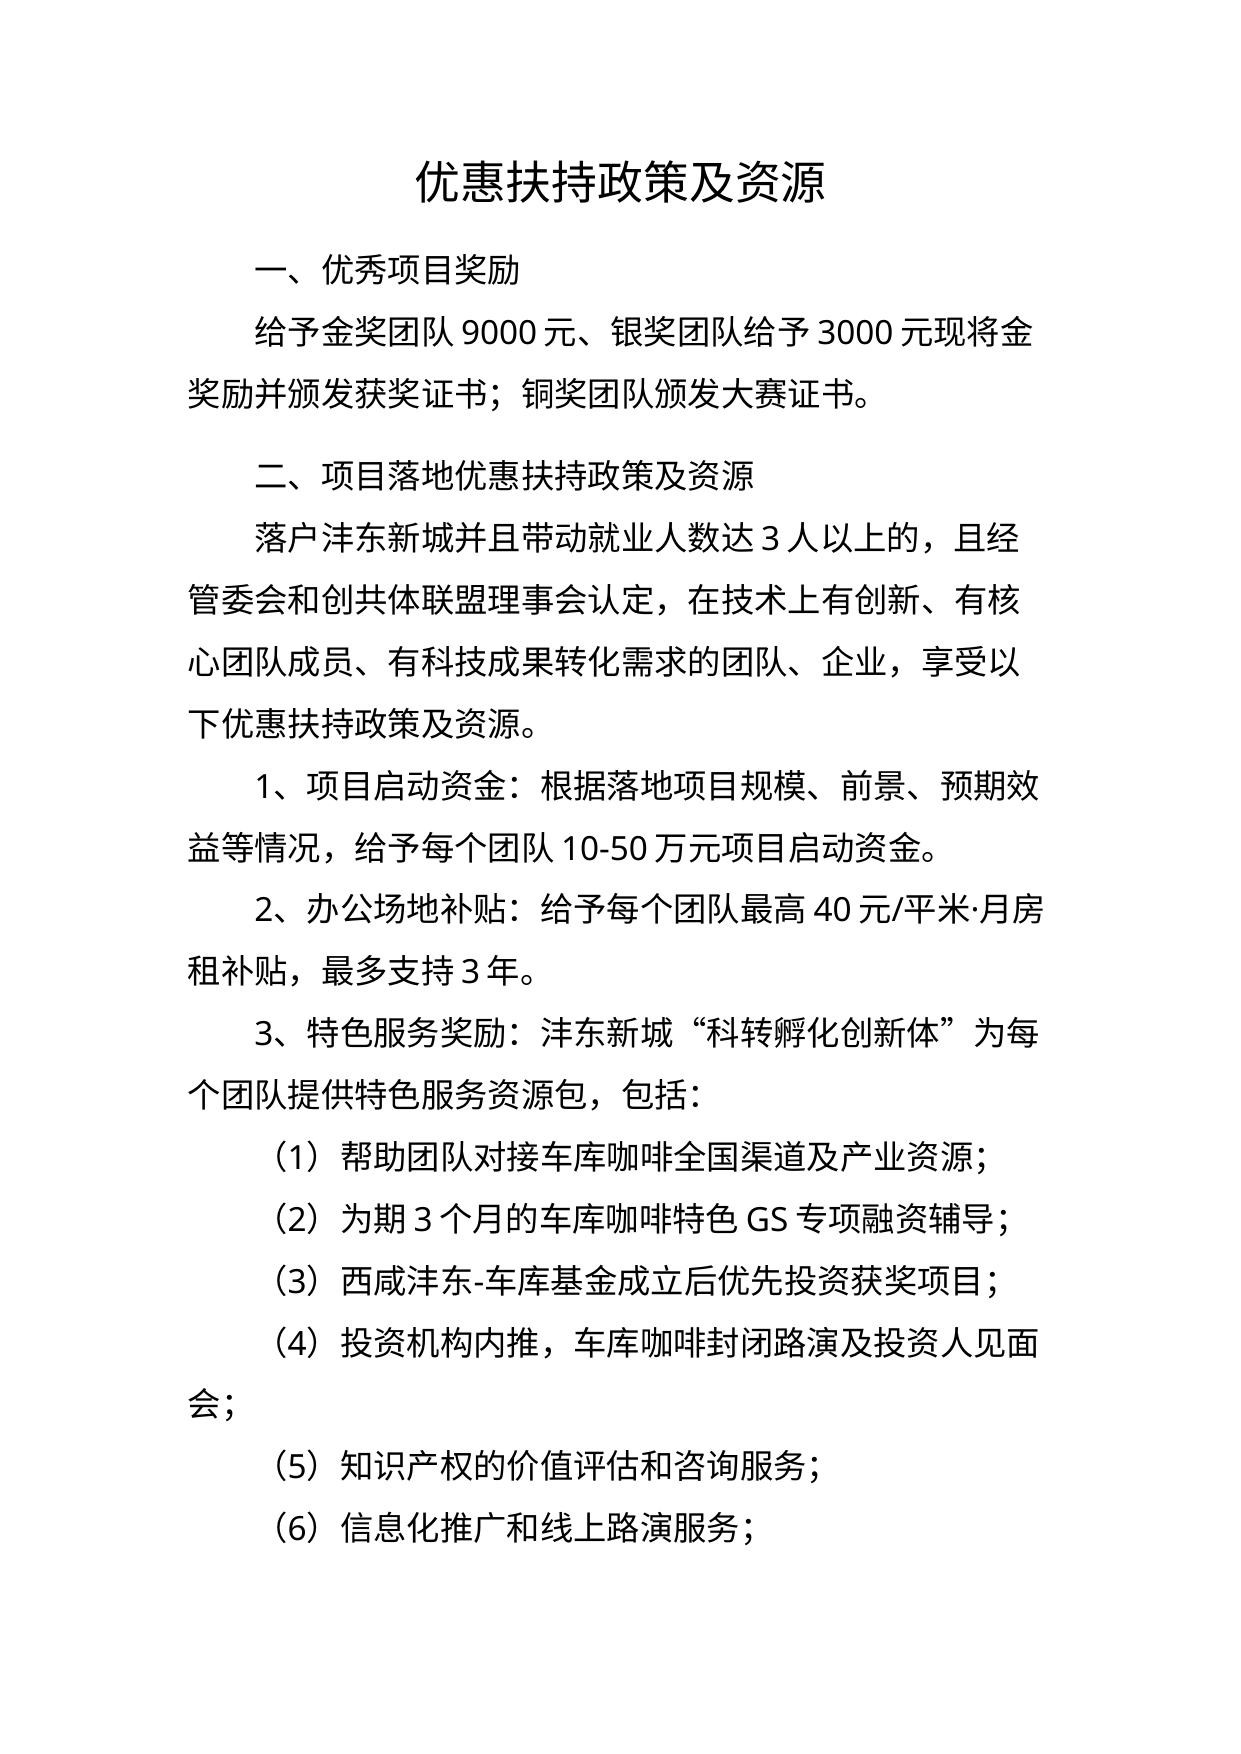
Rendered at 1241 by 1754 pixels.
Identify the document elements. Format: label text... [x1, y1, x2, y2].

text （2）为期3个月的车库咖啡特色GS专项融资辅导； [187, 1182, 1053, 1243]
text 给予金奖团队9000元、银奖团队给予3000元现将金奖励并颁发获奖证书；铜奖团队颁发大赛证书。 [187, 294, 1053, 418]
text 二、项目落地优惠扶持政策及资源 [187, 439, 1053, 501]
text 优惠扶持政策及资源 [187, 150, 1053, 212]
text （3）西咸沣东-车库基金成立后优先投资获奖项目； [187, 1243, 1053, 1305]
text 落户沣东新城并且带动就业人数达3人以上的，且经管委会和创共体联盟理事会认定，在技术上有创新、有核心团队成员、有科技成果转化需求的团队、企业，享受以下优惠扶持政策及资源。 [187, 501, 1053, 748]
text 一、优秀项目奖励 [187, 233, 1053, 294]
text （4）投资机构内推，车库咖啡封闭路演及投资人见面会； [187, 1305, 1053, 1429]
text （6）信息化推广和线上路演服务； [187, 1491, 1053, 1553]
text （5）知识产权的价值评估和咨询服务； [187, 1429, 1053, 1491]
text 1、项目启动资金：根据落地项目规模、前景、预期效益等情况，给予每个团队10-50万元项目启动资金。 [187, 748, 1053, 872]
text 3、特色服务奖励：沣东新城“科转孵化创新体”为每个团队提供特色服务资源包，包括： [187, 996, 1053, 1120]
text （1）帮助团队对接车库咖啡全国渠道及产业资源； [187, 1120, 1053, 1182]
text 2、办公场地补贴：给予每个团队最高40元/平米·月房租补贴，最多支持3年。 [187, 872, 1053, 996]
